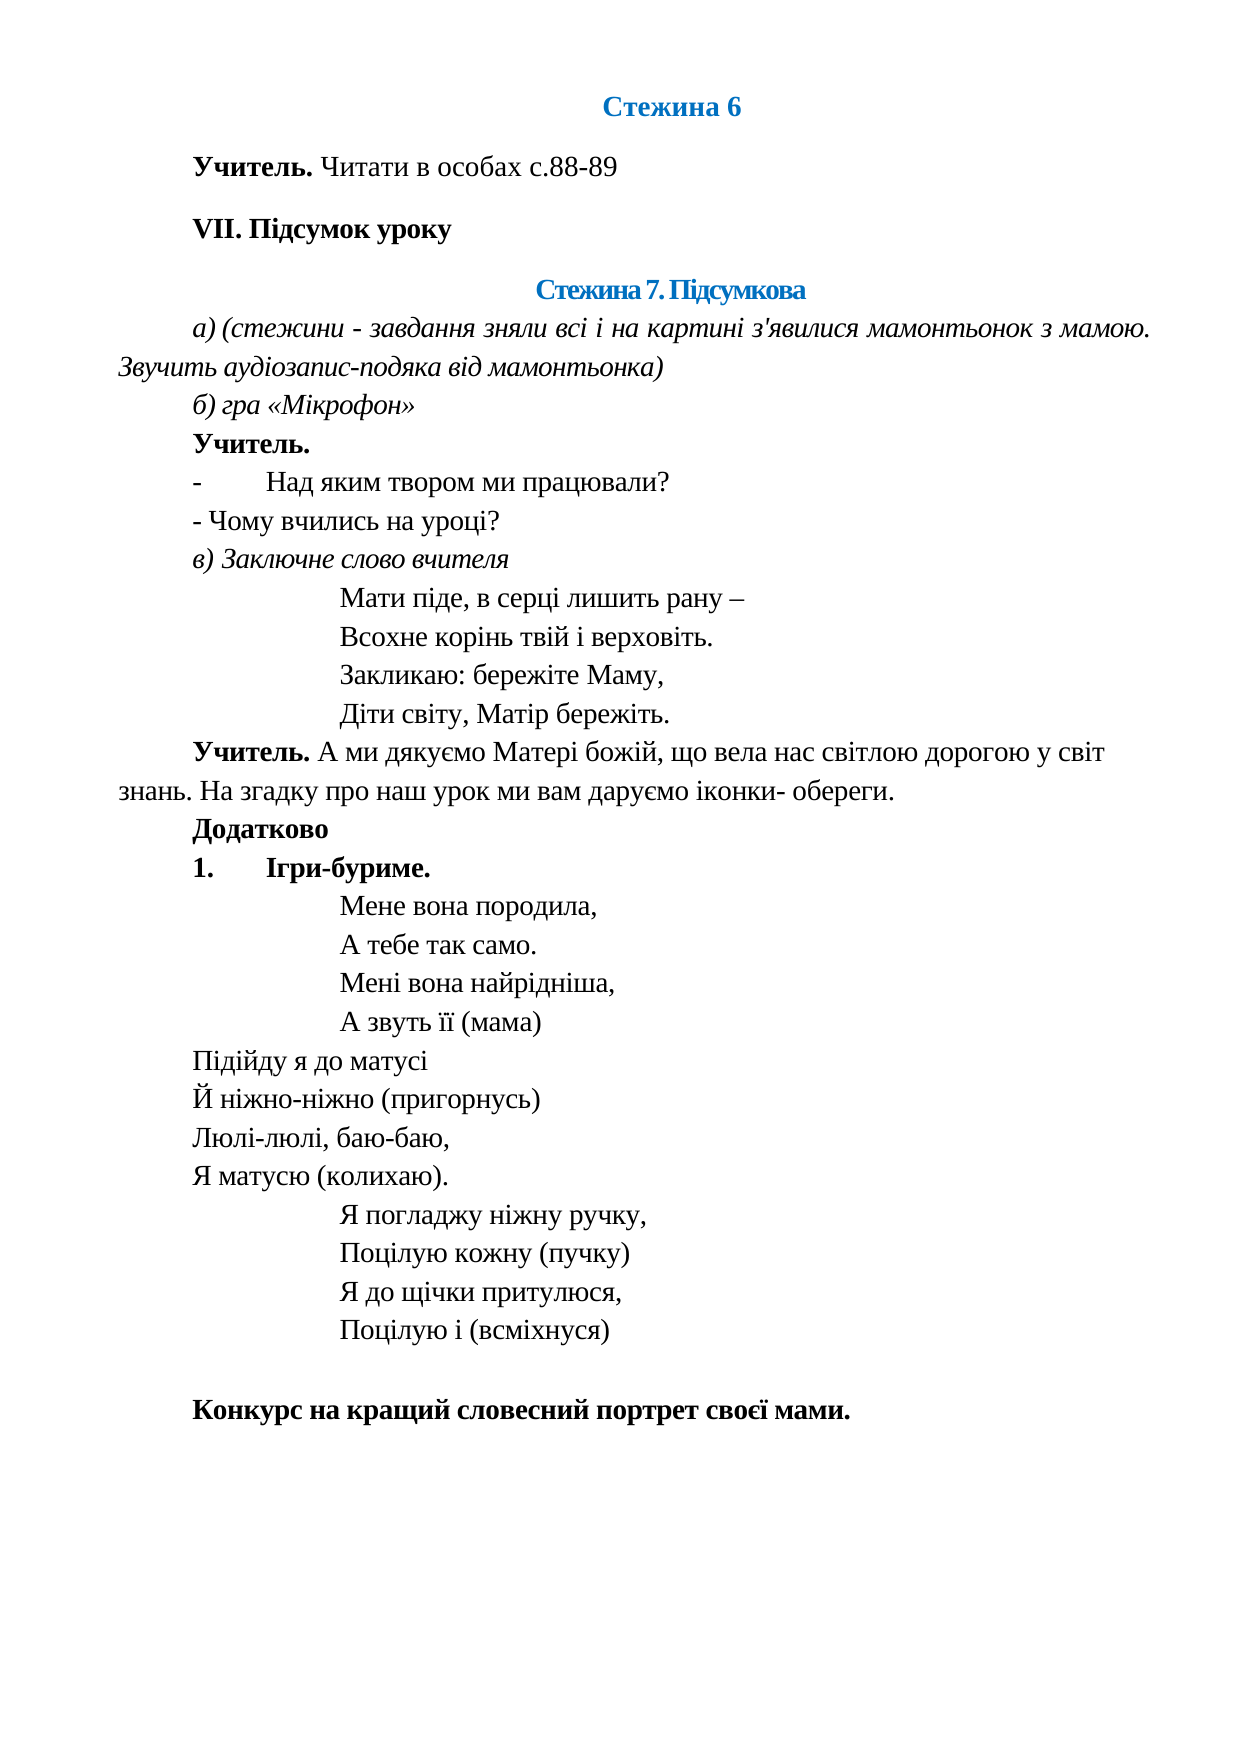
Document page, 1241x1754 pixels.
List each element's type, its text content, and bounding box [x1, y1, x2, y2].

text Конкурс на кращий словесний портрет своєї мами. [118, 1392, 1152, 1425]
text Й ніжно-ніжно (пригорнусь) [118, 1081, 1152, 1115]
text б) гра «Мікрофон» [118, 387, 1152, 421]
text Підійду я до матусі [118, 1043, 1152, 1076]
text Стежина 6 [118, 89, 1152, 122]
text Поцілую і (всміхнуся) [266, 1312, 1152, 1346]
text Учитель. А ми дякуємо Матері божій, що вела нас світлою дорогою у світ знань. На згадку про наш урок ми вам даруємо іконки- обереги. [118, 734, 1152, 806]
text в) Заключне слово вчителя [118, 542, 1152, 575]
text Всохне корінь твій і верховіть. [266, 619, 1152, 652]
text Діти світу, Матір бережіть. [266, 696, 1152, 729]
list Над яким твором ми працювали? [118, 464, 1152, 498]
text Я погладжу ніжну ручку, [266, 1197, 1152, 1230]
text Мати піде, в серці лишить рану – [266, 580, 1152, 614]
text Учитель. Читати в особах с.88-89 [118, 149, 1152, 183]
text Стежина 7. Підсумкова [118, 272, 1152, 305]
text а) (стежини - завдання зняли всі і на картині з'явилися мамонтьонок з мамою. Звучить аудіозапис-подяка від мамонтьонка) [118, 310, 1152, 382]
text Поцілую кожну (пучку) [266, 1235, 1152, 1269]
text - Чому вчились на уроці? [118, 503, 1152, 537]
text Додатково [118, 811, 1152, 845]
text Я до щічки притулюся, [266, 1274, 1152, 1307]
text А звуть її (мама) [266, 1004, 1152, 1038]
text VII. Підсумок уроку [118, 211, 1152, 244]
text Мені вона найрідніша, [266, 966, 1152, 999]
text Учитель. [118, 426, 1152, 459]
text А тебе так само. [266, 927, 1152, 961]
text Закликаю: бережіте Маму, [266, 657, 1152, 691]
text Я матусю (колихаю). [118, 1158, 1152, 1192]
list Ігри-буриме. [118, 850, 1152, 883]
text Люлі-люлі, баю-баю, [118, 1120, 1152, 1153]
text Мене вона породила, [266, 888, 1152, 922]
